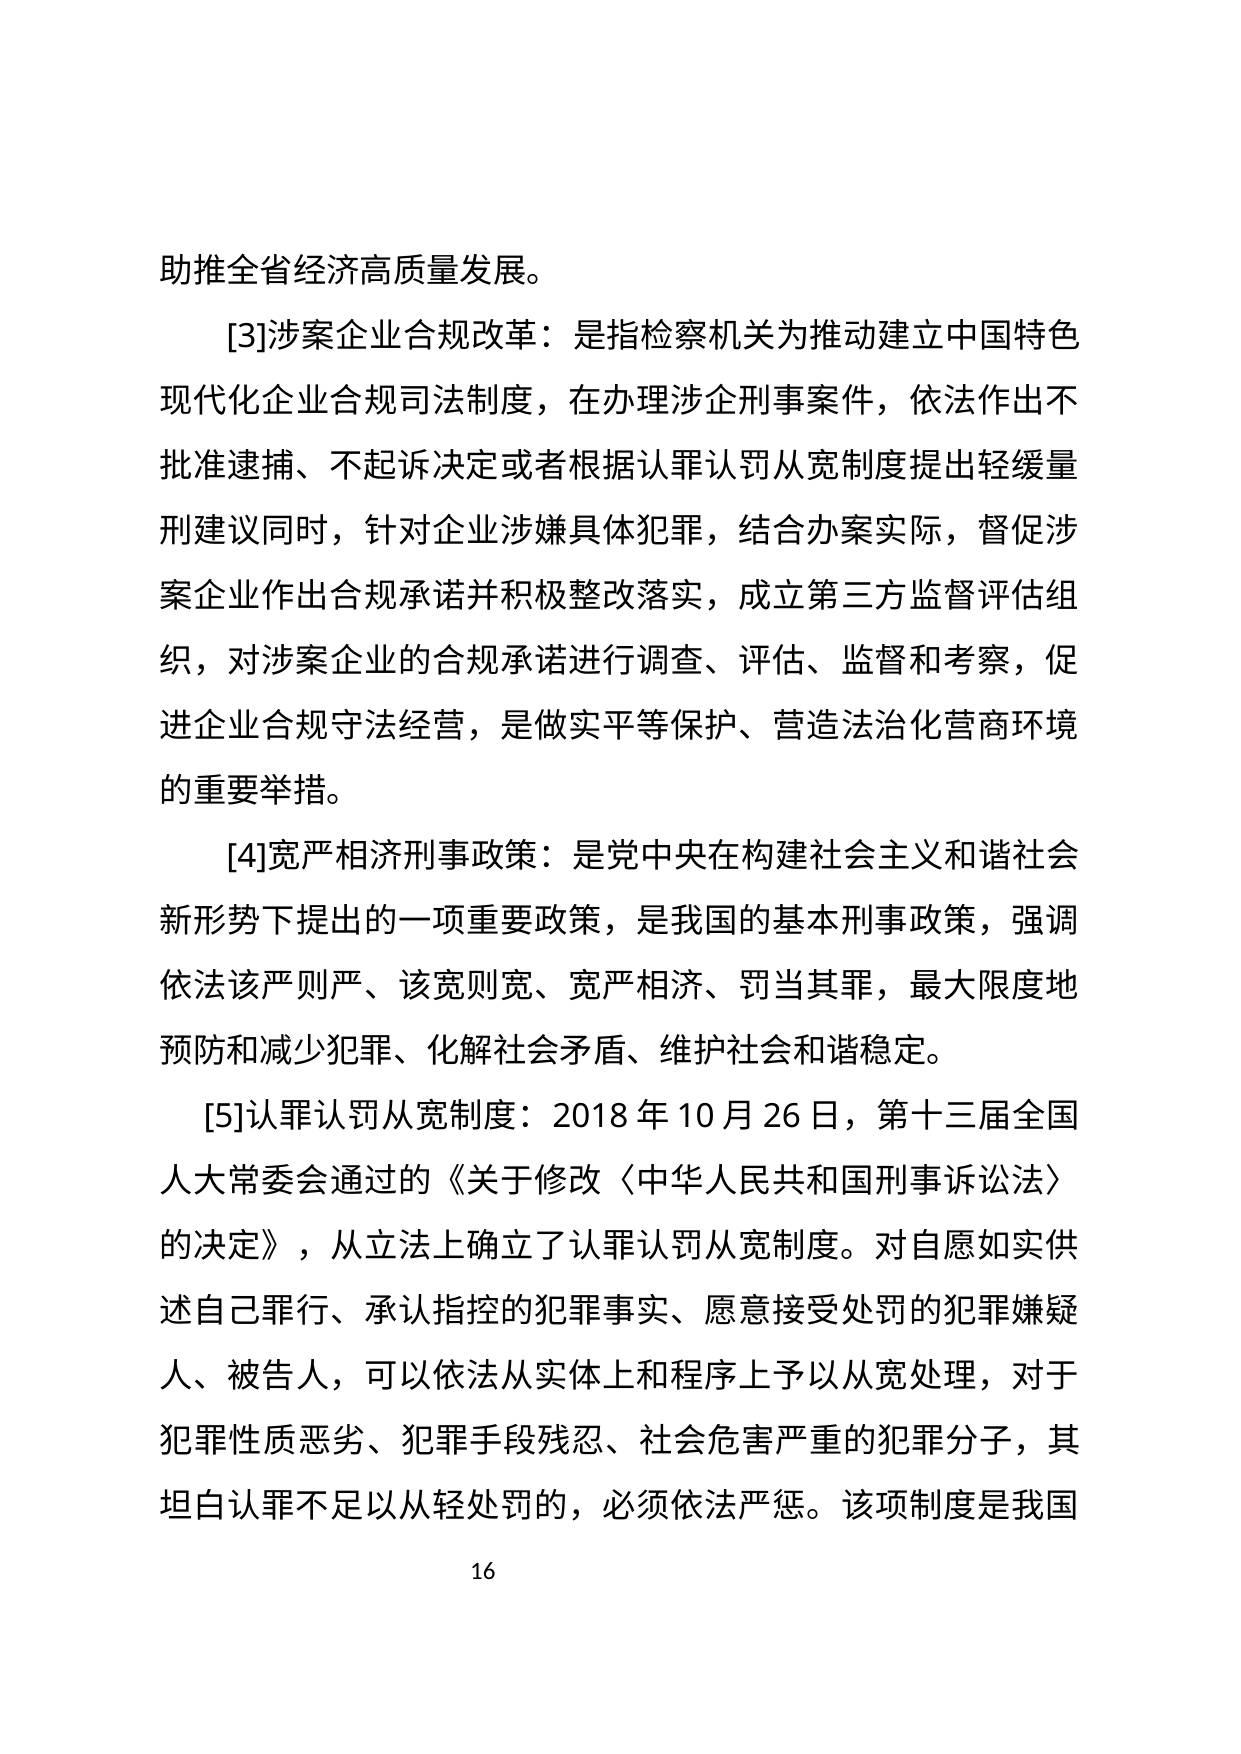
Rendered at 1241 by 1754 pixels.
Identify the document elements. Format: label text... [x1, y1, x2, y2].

text [3]涉案企业合规改革：是指检察机关为推动建立中国特色现代化企业合规司法制度，在办理涉企刑事案件，依法作出不批准逮捕、不起诉决定或者根据认罪认罚从宽制度提出轻缓量刑建议同时，针对企业涉嫌具体犯罪，结合办案实际，督促涉案企业作出合规承诺并积极整改落实，成立第三方监督评估组织，对涉案企业的合规承诺进行调查、评估、监督和考察，促进企业合规守法经营，是做实平等保护、营造法治化营商环境的重要举措。 [159, 301, 1081, 821]
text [159, 236, 1081, 301]
text [4]宽严相济刑事政策：是党中央在构建社会主义和谐社会新形势下提出的一项重要政策，是我国的基本刑事政策，强调依法该严则严、该宽则宽、宽严相济、罚当其罪，最大限度地预防和减少犯罪、化解社会矛盾、维护社会和谐稳定。 [159, 821, 1081, 1081]
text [159, 1081, 1081, 1536]
